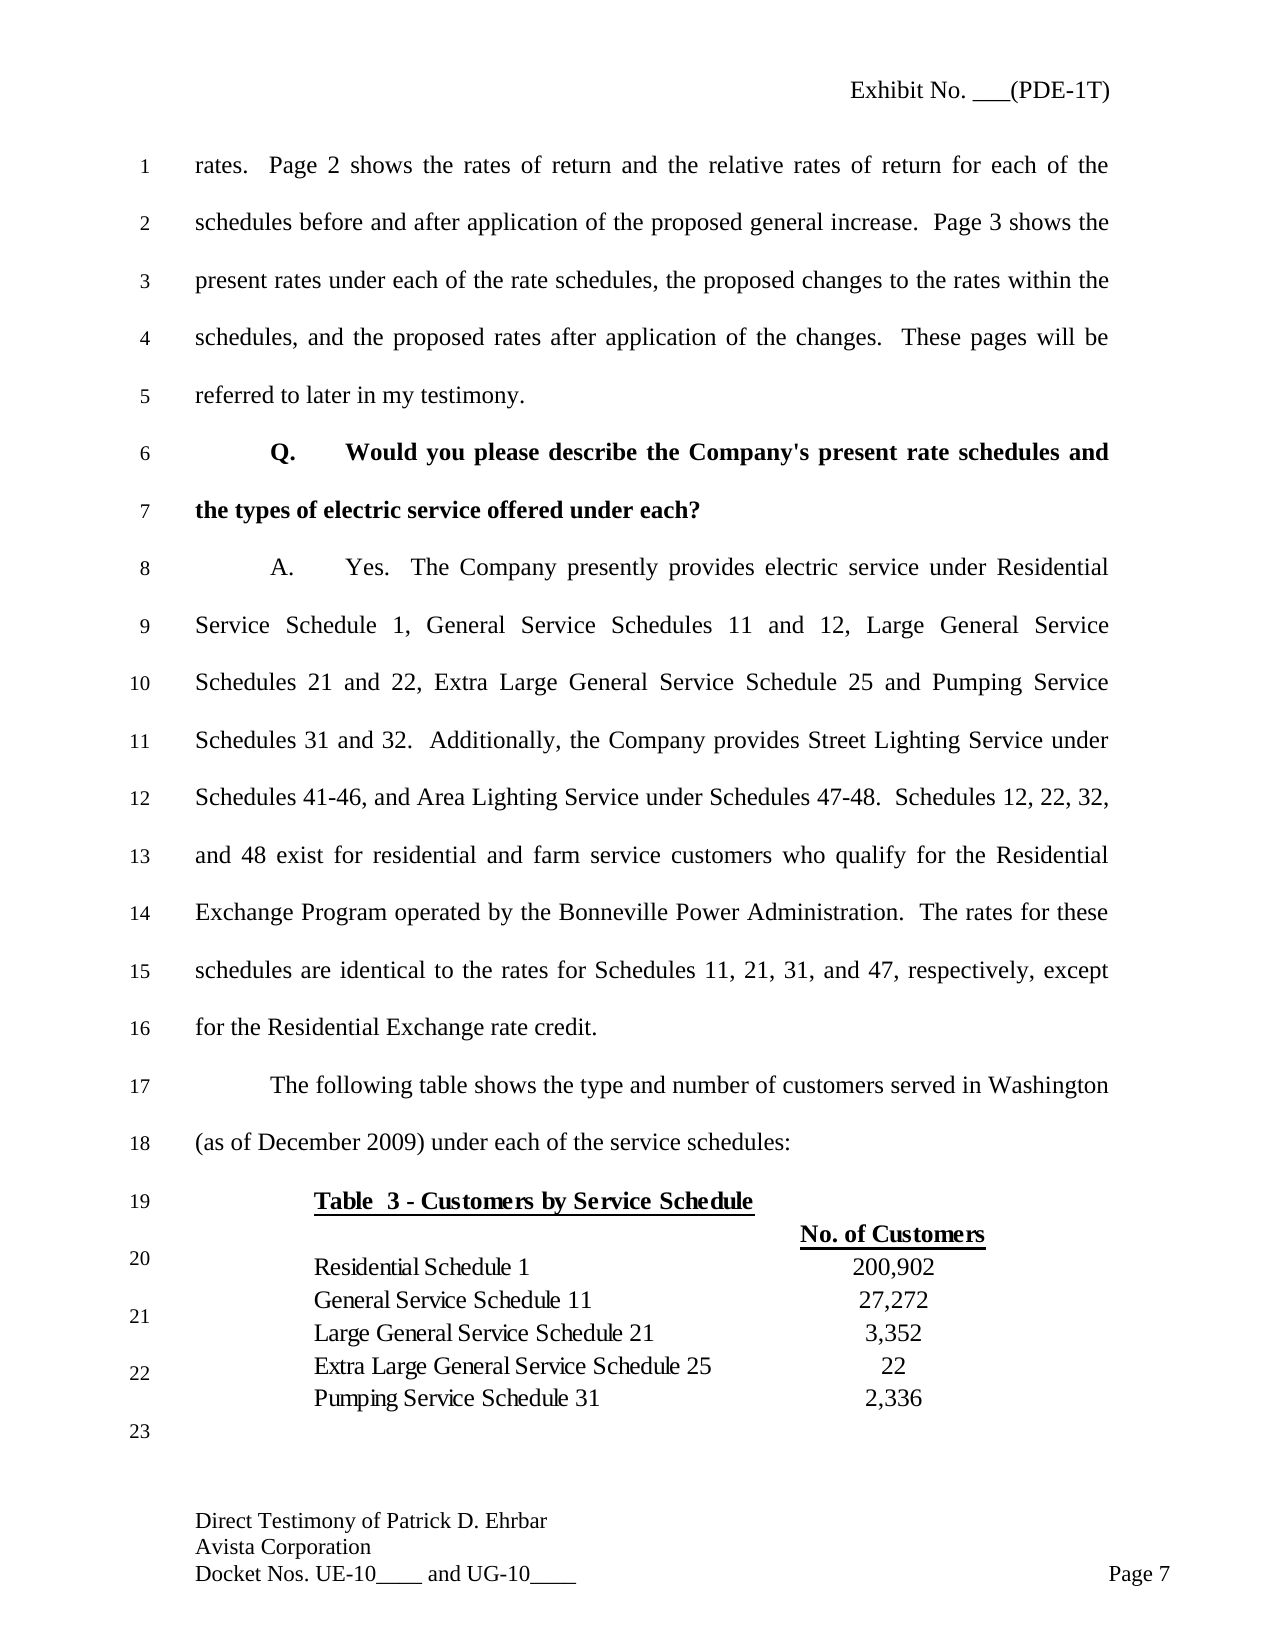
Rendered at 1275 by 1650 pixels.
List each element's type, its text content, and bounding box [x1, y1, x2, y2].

text A. Yes. The Company presently provides electric service under Residential Service Schedule 1, General Service Schedules 11 and 12, Large General Service Schedules 21 and 22, Extra Large General Service Schedule 25 and Pumping Service Schedules 31 and 32. Additionally, the Company provides Street Lighting Service under Schedules 41-46, and Area Lighting Service under Schedules 47-48. Schedules 12, 22, 32, and 48 exist for residential and farm service customers who qualify for the Residential Exchange Program operated by the Bonneville Power Administration. The rates for these schedules are identical to the rates for Schedules 11, 21, 31, and 47, respectively, except for the Residential Exchange rate credit. [195, 552, 1110, 1041]
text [195, 150, 1110, 409]
text The following table shows the type and number of customers served in (as of December 2009) under each of the service schedules: [195, 1070, 1110, 1156]
text Q. Would you please describe the Company's present rate schedules and the types of electric service offered under each? [195, 437, 1110, 524]
